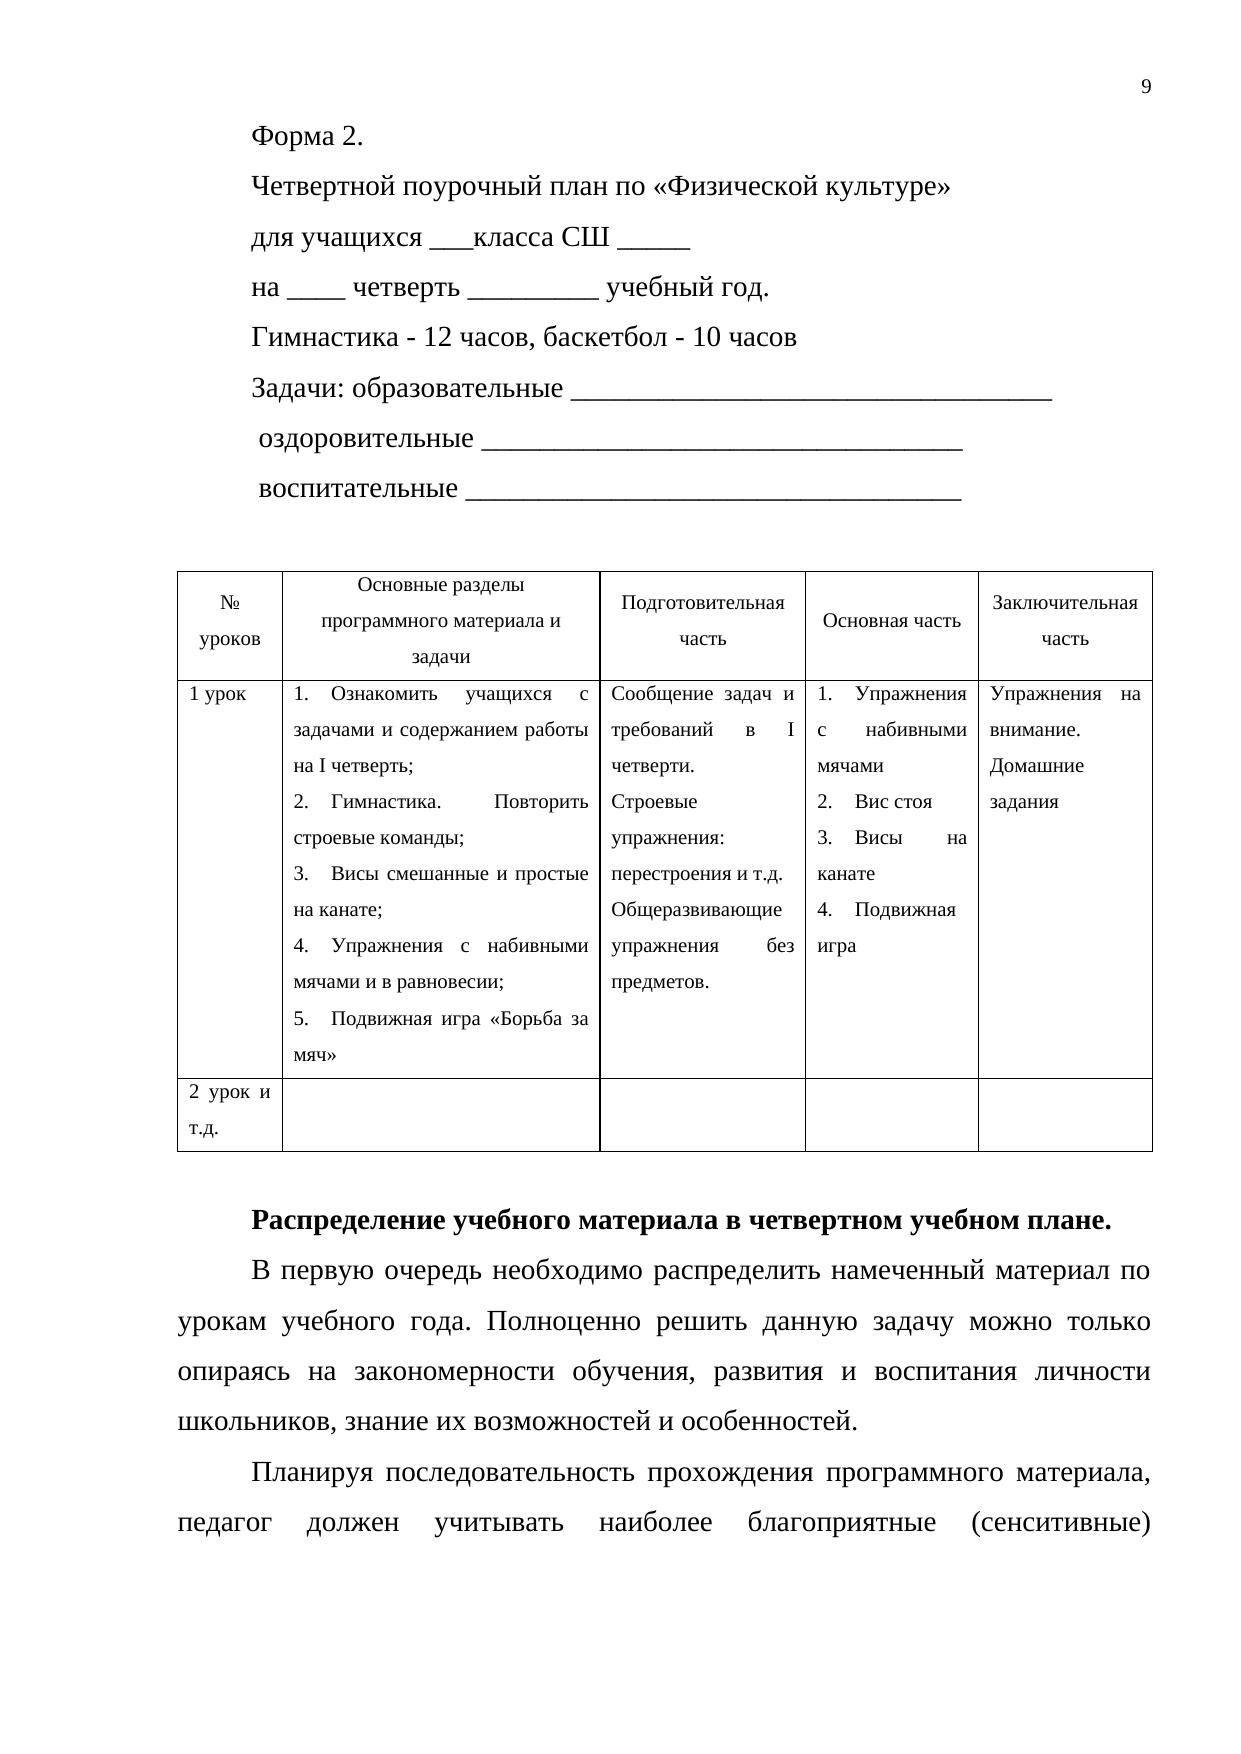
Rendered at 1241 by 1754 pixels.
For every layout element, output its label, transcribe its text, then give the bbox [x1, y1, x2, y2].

text воспитательные __________________________________ [177, 470, 1152, 504]
text Гимнастика - 12 часов, баскетбол - 10 часов [177, 319, 1152, 353]
table_header Заключительная часть [979, 572, 1152, 680]
table_cell 2 урок и т.д. [178, 1079, 282, 1151]
table_cell [283, 1079, 599, 1151]
text В первую очередь необходимо распределить намеченный материал по урокам учебного года. Полноценно решить данную задачу можно только опираясь на закономерности обучения, развития и воспитания личности школьников, знание их возможностей и особенностей. [177, 1252, 1152, 1437]
text на ____ четверть _________ учебный год. [177, 269, 1152, 303]
table_header Основные разделы программного материала и задачи [283, 572, 599, 680]
table_cell [806, 1079, 978, 1151]
text Форма 2. [177, 118, 1152, 152]
text для учащихся ___класса СШ _____ [177, 219, 1152, 252]
table_header Подготовительная часть [601, 572, 805, 680]
table_header Основная часть [806, 572, 978, 680]
table_header № уроков [178, 572, 282, 680]
text Задачи: образовательные _________________________________ [177, 370, 1152, 403]
table_cell Упражнения на внимание. Домашние задания [979, 681, 1152, 1078]
table_cell [601, 1079, 805, 1151]
table_cell Ознакомить учащихся с задачами и содержанием работы на I четверть; Гимнастика. Повторить строевые команды; Висы смешанные и простые на канате; Упражнения с набивными мячами и в равновесии; Подвижная игра «Борьба за мяч» [283, 681, 599, 1078]
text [177, 1454, 1152, 1537]
text оздоровительные _________________________________ [177, 420, 1152, 453]
table_cell 1 урок [178, 681, 282, 1078]
table_cell [979, 1079, 1152, 1151]
table_cell Сообщение задач и требований в I четверти. Строевые упражнения: перестроения и т.д. Общеразвивающие упражнения без предметов. [601, 681, 805, 1078]
text Распределение учебного материала в четвертном учебном плане. [177, 1202, 1152, 1236]
table_cell Упражнения с набивными мячами Вис стоя Висы на канате Подвижная игра [806, 681, 978, 1078]
text Четвертной поурочный план по «Физической культуре» [177, 168, 1152, 202]
